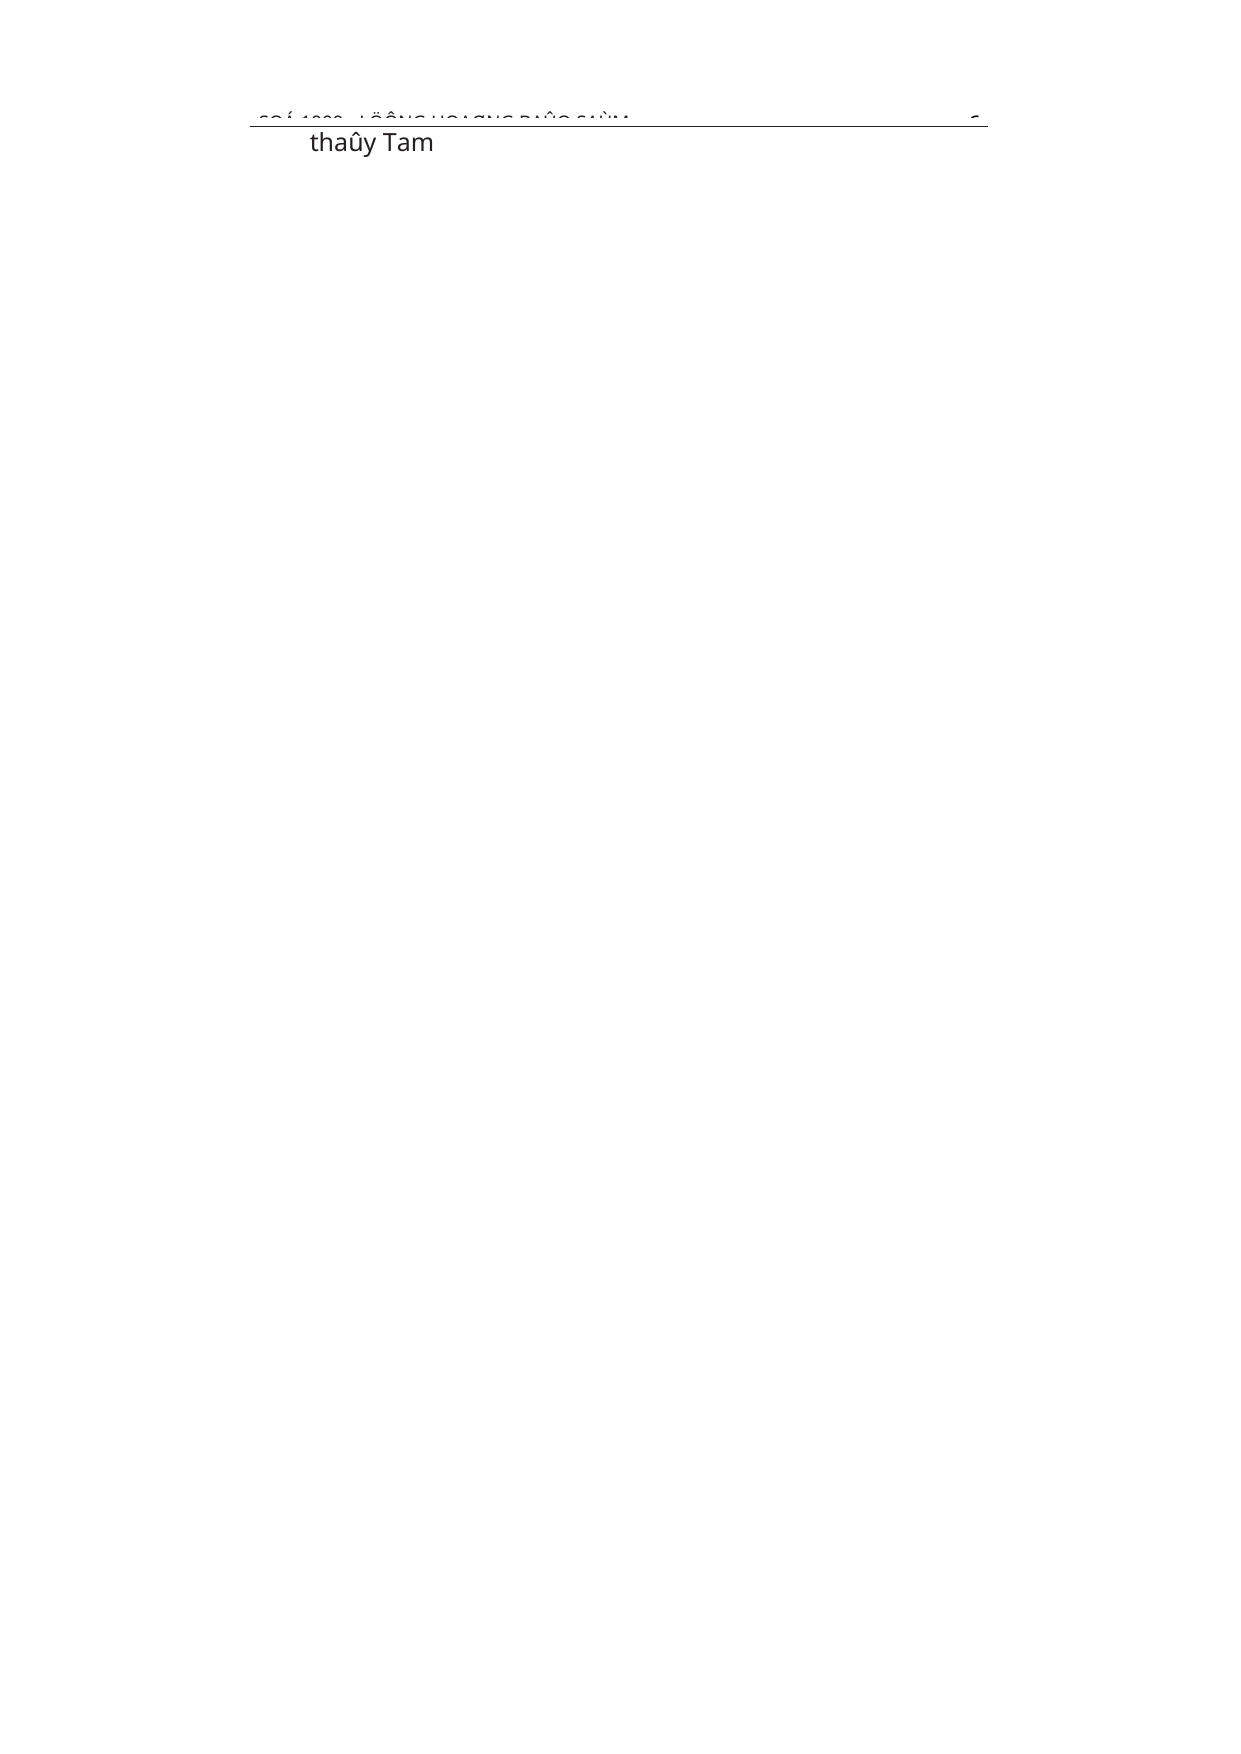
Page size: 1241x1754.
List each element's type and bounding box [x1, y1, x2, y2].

text [309, 125, 1092, 159]
